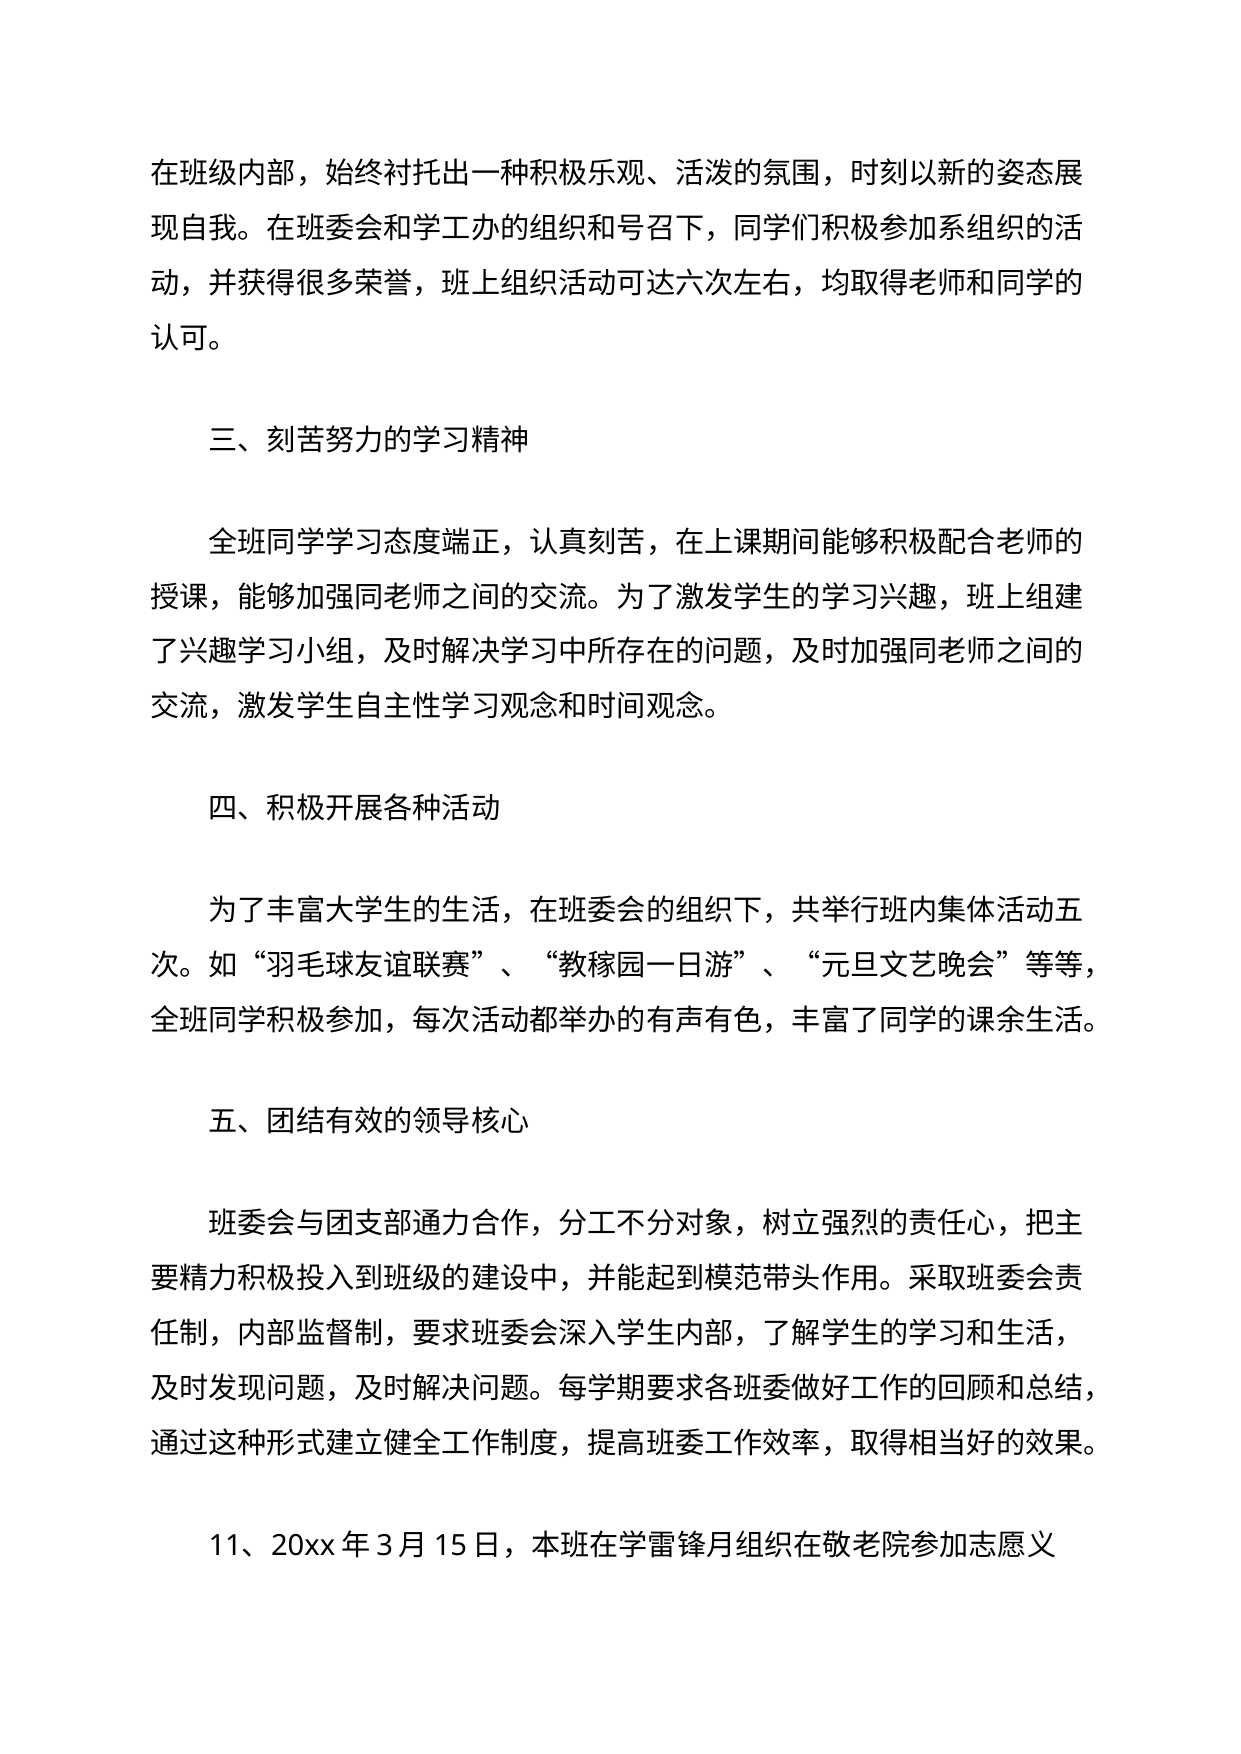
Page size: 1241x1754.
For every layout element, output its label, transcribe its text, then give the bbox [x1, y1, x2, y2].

text 四、积极开展各种活动 [150, 785, 1090, 827]
text 为了丰富大学生的生活，在班委会的组织下，共举行班内集体活动五次。如“羽毛球友谊联赛”、“教稼园一日游”、“元旦文艺晚会”等等，全班同学积极参加，每次活动都举办的有声有色，丰富了同学的课余生活。 [150, 886, 1090, 1038]
text 11、20xx年3月15日，本班在学雷锋月组织在敬老院参加志愿义 [150, 1521, 1090, 1563]
text 班委会与团支部通力合作，分工不分对象，树立强烈的责任心，把主要精力积极投入到班级的建设中，并能起到模范带头作用。采取班委会责任制，内部监督制，要求班委会深入学生内部，了解学生的学习和生活，及时发现问题，及时解决问题。每学期要求各班委做好工作的回顾和总结，通过这种形式建立健全工作制度，提高班委工作效率，取得相当好的效果。 [150, 1200, 1090, 1462]
text 全班同学学习态度端正，认真刻苦，在上课期间能够积极配合老师的授课，能够加强同老师之间的交流。为了激发学生的学习兴趣，班上组建了兴趣学习小组，及时解决学习中所存在的问题，及时加强同老师之间的交流，激发学生自主性学习观念和时间观念。 [150, 518, 1090, 725]
text 五、团结有效的领导核心 [150, 1098, 1090, 1140]
text 三、刻苦努力的学习精神 [150, 416, 1090, 459]
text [150, 150, 1090, 357]
